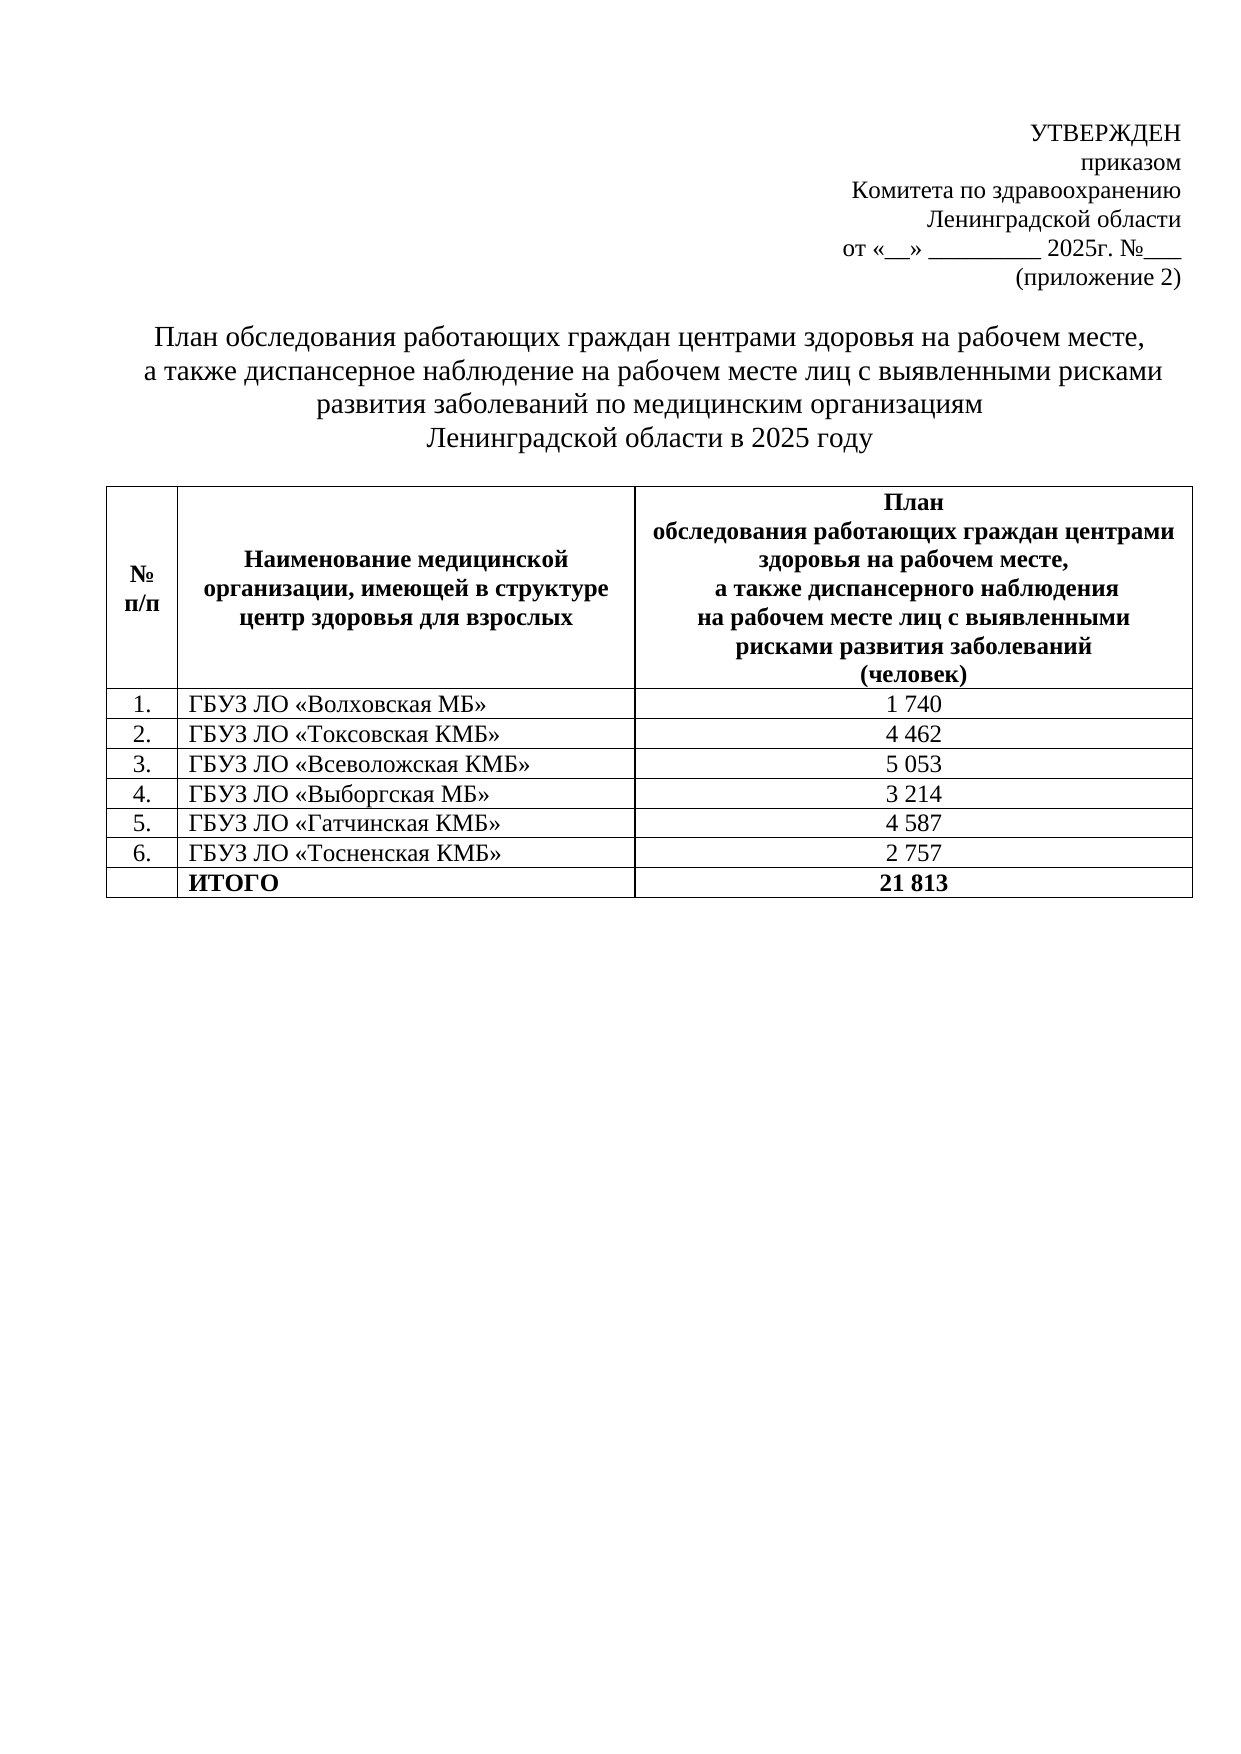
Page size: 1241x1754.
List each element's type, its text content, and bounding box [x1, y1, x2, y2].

table_cell 1 740 [636, 689, 1192, 718]
text Ленинградской области [118, 204, 1181, 233]
table_cell 5 053 [636, 749, 1192, 778]
text приказом [118, 147, 1181, 176]
table_cell 3. [107, 749, 177, 778]
table_cell ИТОГО [178, 868, 634, 897]
table_cell ГБУЗ ЛО «Гатчинская КМБ» [178, 809, 634, 837]
table_cell 4 587 [636, 809, 1192, 837]
table_cell 3 214 [636, 779, 1192, 807]
table_cell ГБУЗ ЛО «Выборгская МБ» [178, 779, 634, 807]
table_cell [107, 868, 177, 897]
table_header План обследования работающих граждан центрами здоровья на рабочем месте, а также диспансерного наблюдения на рабочем месте лиц с выявленными рисками развития заболеваний (человек) [636, 487, 1192, 688]
table_cell 1. [107, 689, 177, 718]
text а также диспансерное наблюдение на рабочем месте лиц с выявленными рисками развития заболеваний по медицинским организациям [118, 353, 1181, 420]
table_header Наименование медицинской организации, имеющей в структуре центр здоровья для взрослых [178, 487, 634, 688]
table_cell ГБУЗ ЛО «Всеволожская КМБ» [178, 749, 634, 778]
text (приложение 2) [118, 262, 1181, 291]
table_cell 4 462 [636, 719, 1192, 748]
text Ленинградской области в 2025 году [118, 420, 1181, 453]
table_cell 2. [107, 719, 177, 748]
table_cell 5. [107, 809, 177, 837]
table_cell 4. [107, 779, 177, 807]
text Комитета по здравоохранению [118, 176, 1181, 204]
table_cell 2 757 [636, 838, 1192, 867]
table_cell 21 813 [636, 868, 1192, 897]
table_cell ГБУЗ ЛО «Тосненская КМБ» [178, 838, 634, 867]
table_cell 6. [107, 838, 177, 867]
text от «__» _________ 2025г. №___ [118, 233, 1181, 262]
text План обследования работающих граждан центрами здоровья на рабочем месте, [118, 319, 1181, 353]
text УТВЕРЖДЕН [118, 118, 1181, 147]
table_cell ГБУЗ ЛО «Токсовская КМБ» [178, 719, 634, 748]
table_header № п/п [107, 487, 177, 688]
table_cell ГБУЗ ЛО «Волховская МБ» [178, 689, 634, 718]
